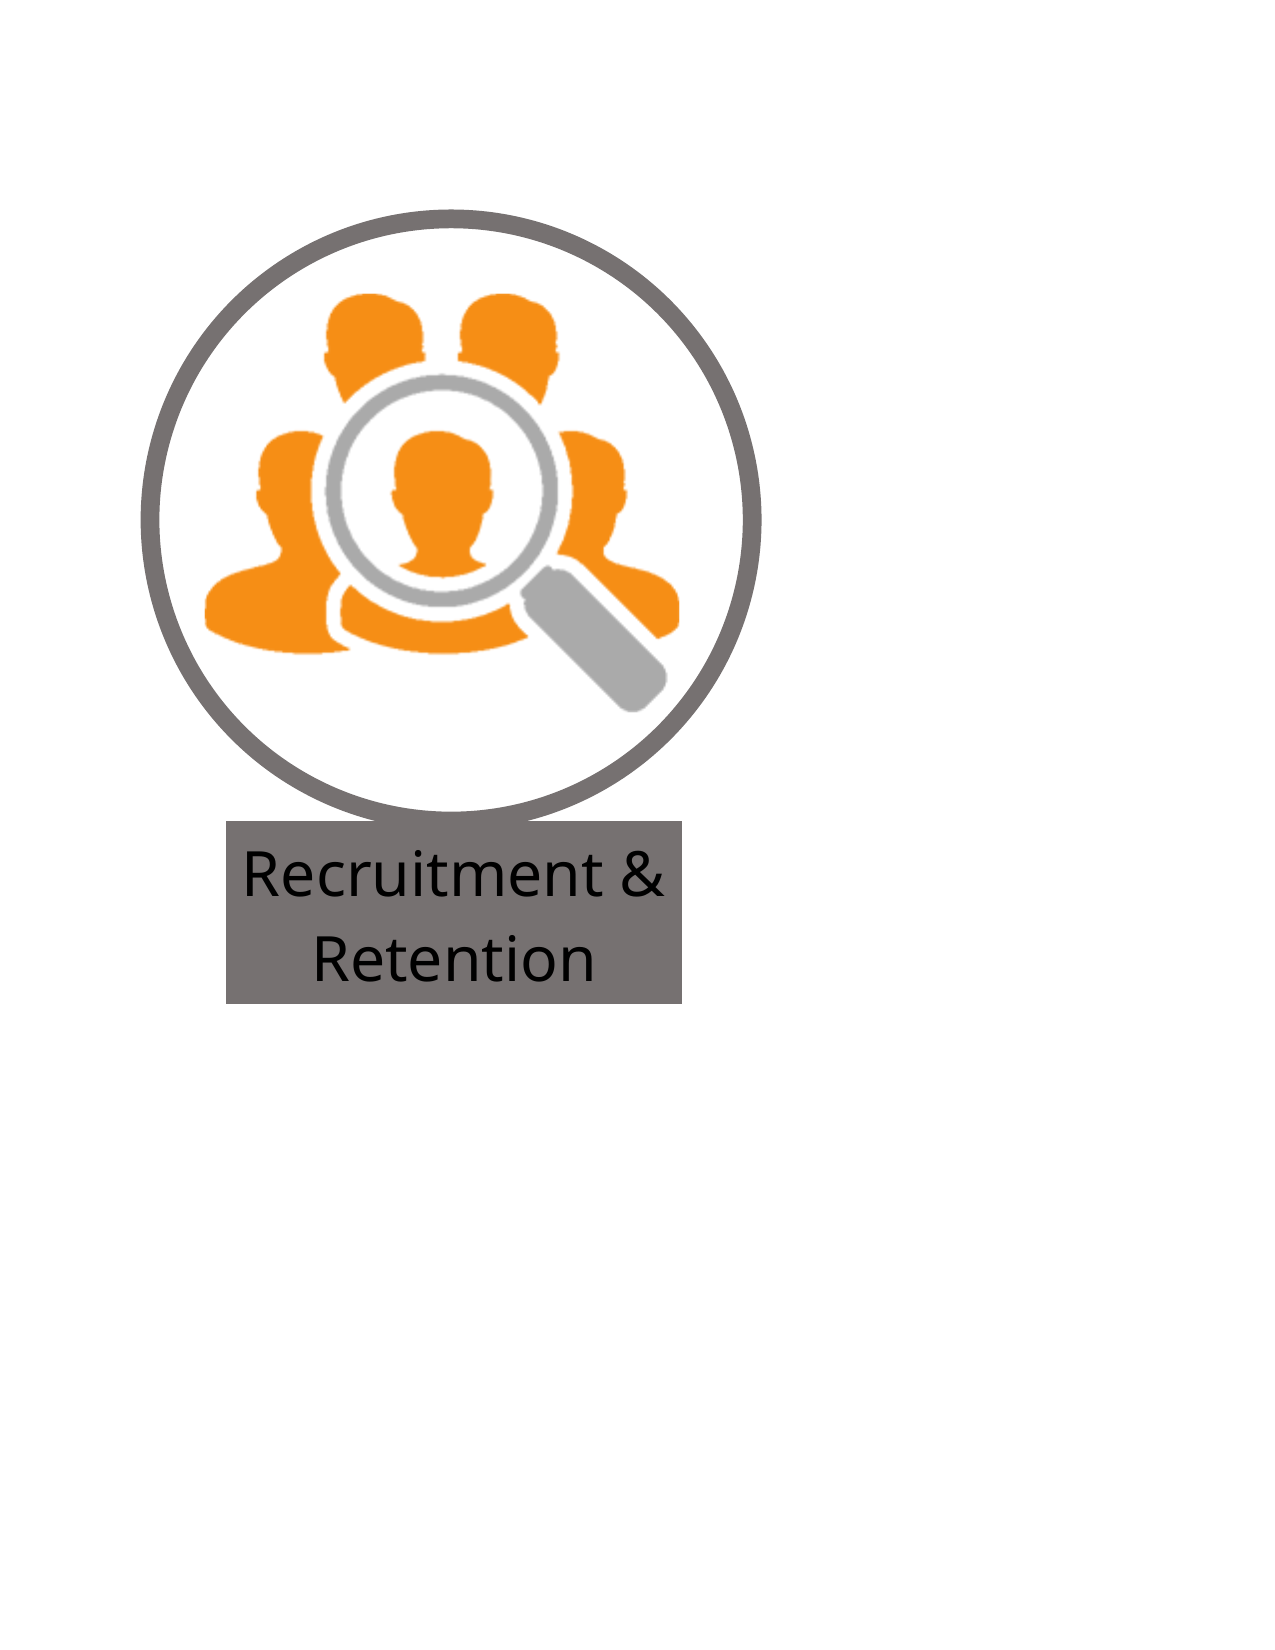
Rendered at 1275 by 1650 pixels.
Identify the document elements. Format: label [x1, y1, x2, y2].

picture [187, 248, 698, 759]
